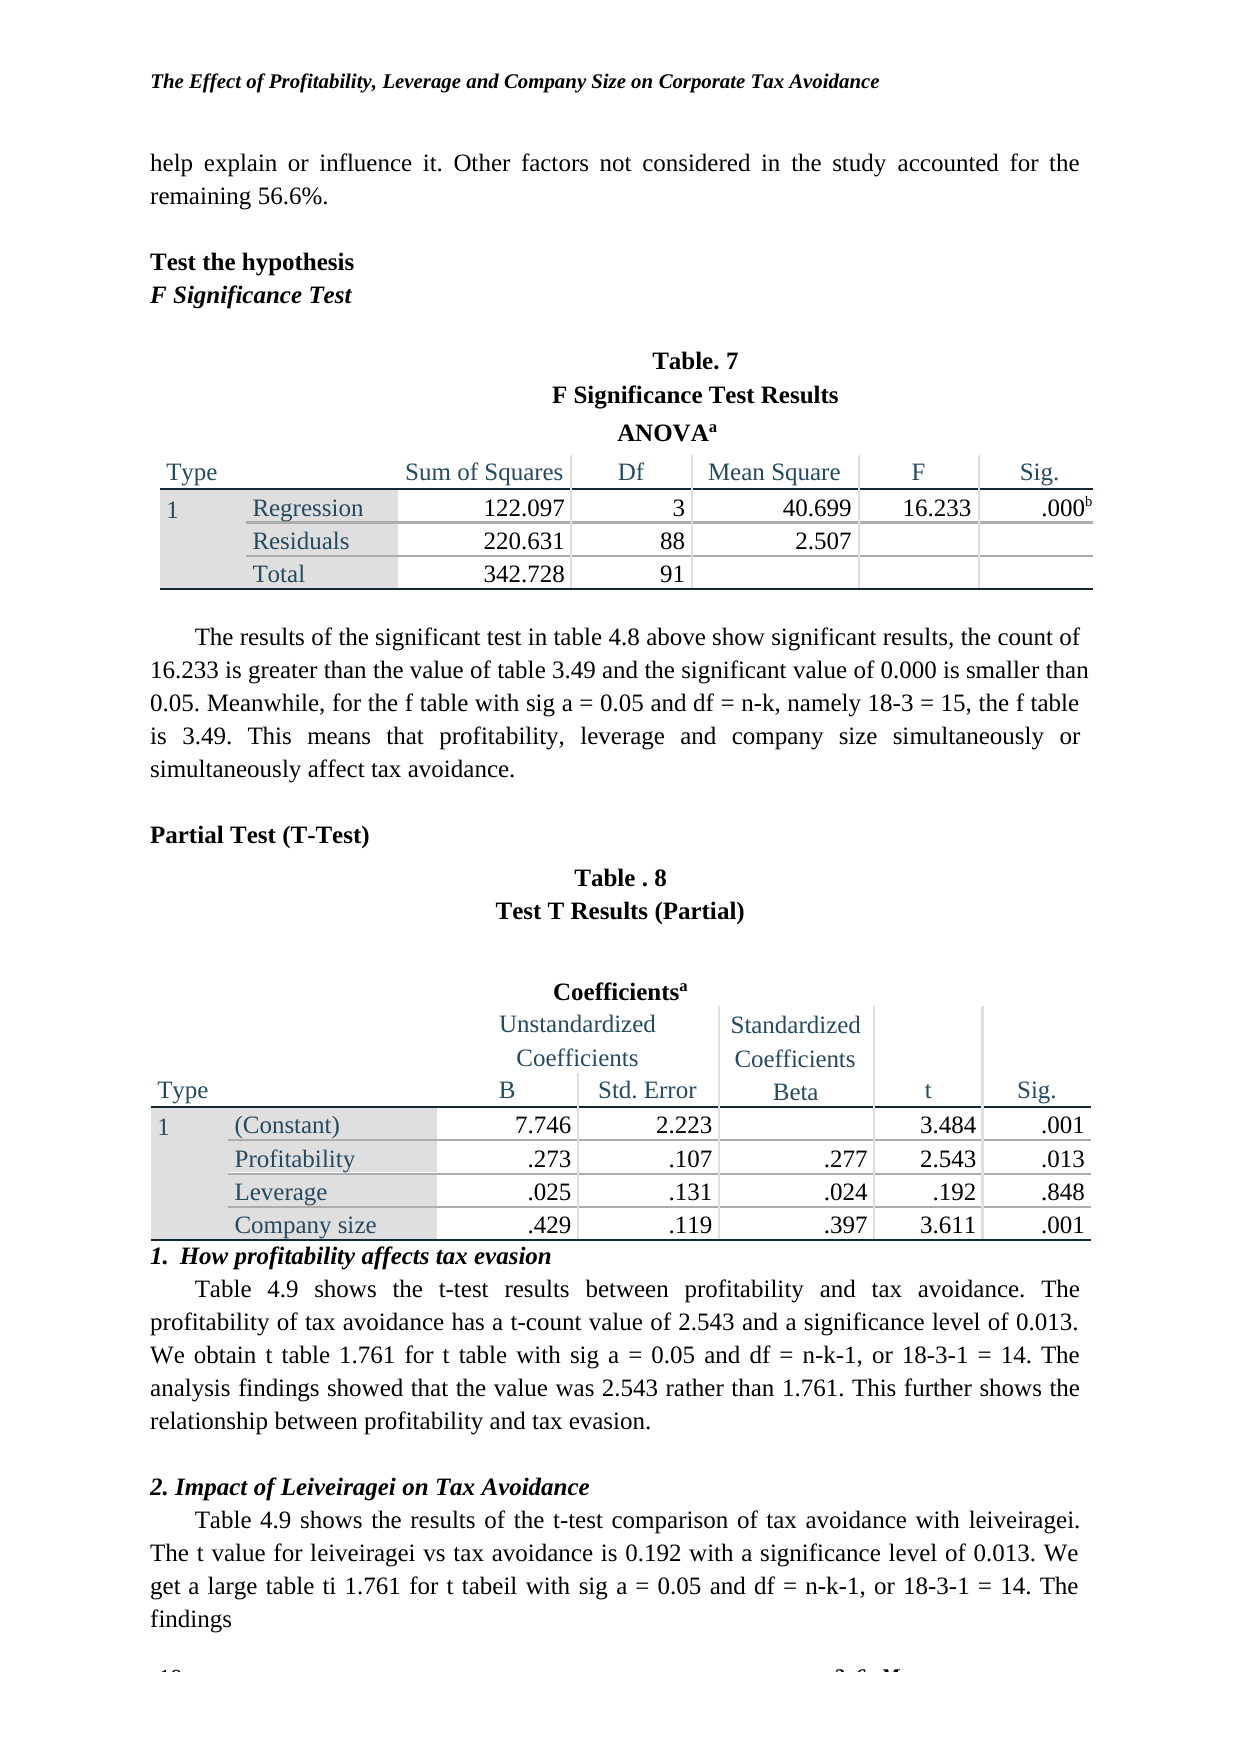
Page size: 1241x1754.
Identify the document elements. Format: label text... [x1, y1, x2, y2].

table_cell .273 [437, 1141, 577, 1172]
table_cell 7.746 [437, 1108, 577, 1139]
table_cell Type B [151, 1073, 577, 1106]
table_cell 1 [151, 1108, 228, 1239]
table_cell Leverage [228, 1175, 437, 1206]
table_cell .397 [720, 1208, 873, 1239]
table_cell 3.611 [875, 1208, 981, 1239]
list Impact of Leiveiragei on Tax Avoidance [150, 1472, 1105, 1501]
table_cell .001 [984, 1108, 1091, 1139]
text Table 4.9 shows the t-test results between profitability and tax avoidance. The profitability of tax avoidance has a t-count value of 2.543 and a significance level of 0.013. We obtain t table 1.761 for t table with sig a = 0.05 and df = n-k-1, or 18-3-1 = 14. The analysis findings showed that the value was 2.543 rather than 1.761. This further shows the relationship between profitability and tax evasion. [150, 1274, 1080, 1435]
text The results of the significant test in table 4.8 above show significant results, the count of [194, 622, 1105, 651]
table_cell .131 [579, 1175, 718, 1206]
table_header Unstandardized Coefficients [151, 1006, 718, 1073]
table_header Standardized Coefficients Beta [720, 1006, 873, 1106]
table_cell .429 [437, 1208, 577, 1239]
subtitle Partial Test (T-Test) [150, 821, 373, 849]
text Table 4.9 shows the results of the t-test comparison of tax avoidance with leiveiragei. The t value for leiveiragei vs tax avoidance is 0.192 with a significance level of 0.013. We get a large table ti 1.761 for t tabeil with sig a = 0.05 and df = n-k-1, or 18-3-1 = 14. The findings [150, 1505, 1081, 1633]
table_cell .013 [984, 1141, 1091, 1172]
table_cell .119 [579, 1208, 718, 1239]
subtitle Table. 7 [652, 346, 1105, 375]
text 0.05. Meanwhile, for the f table with sig a = 0.05 and df = n-k, namely 18-3 = 15, the f table is 3.49. This means that profitability, leverage and company size simultaneously or simultaneously affect tax avoidance. [150, 688, 1081, 783]
table_cell .848 [984, 1175, 1091, 1206]
table_cell .024 [720, 1175, 873, 1206]
table_cell .192 [875, 1175, 981, 1206]
table_cell 2.543 [875, 1141, 981, 1172]
table_cell Profitability [228, 1141, 437, 1172]
table_cell (Constant) [228, 1108, 437, 1139]
subtitle Test the hypothesis [150, 247, 1105, 276]
subtitle Test T Results (Partial) [494, 896, 746, 925]
table_cell Company size [228, 1208, 437, 1239]
table_header t [875, 1006, 981, 1106]
table_cell .001 [984, 1208, 1091, 1239]
text help explain or influence it. Other factors not considered in the study accounted for the remaining 56.6%. [150, 148, 1081, 210]
list How profitability affects tax evasion [150, 1241, 1105, 1270]
text Coefficientsa [474, 975, 766, 1006]
text F Significance Test [150, 281, 1105, 309]
table_cell 3.484 [875, 1108, 981, 1139]
table_header Sig. [984, 1006, 1091, 1106]
table_cell .107 [579, 1141, 718, 1172]
table_cell Std. Error [579, 1073, 718, 1106]
text Table . 8 [494, 863, 747, 892]
table_cell [720, 1108, 873, 1139]
table_cell .025 [437, 1175, 577, 1206]
text F Significance Test Results ANOVAa [552, 380, 840, 447]
table_cell .277 [720, 1141, 873, 1172]
text 16.233 is greater than the value of table 3.49 and the significant value of 0.000 is smaller than [150, 655, 1105, 684]
table_cell 2.223 [579, 1108, 718, 1139]
